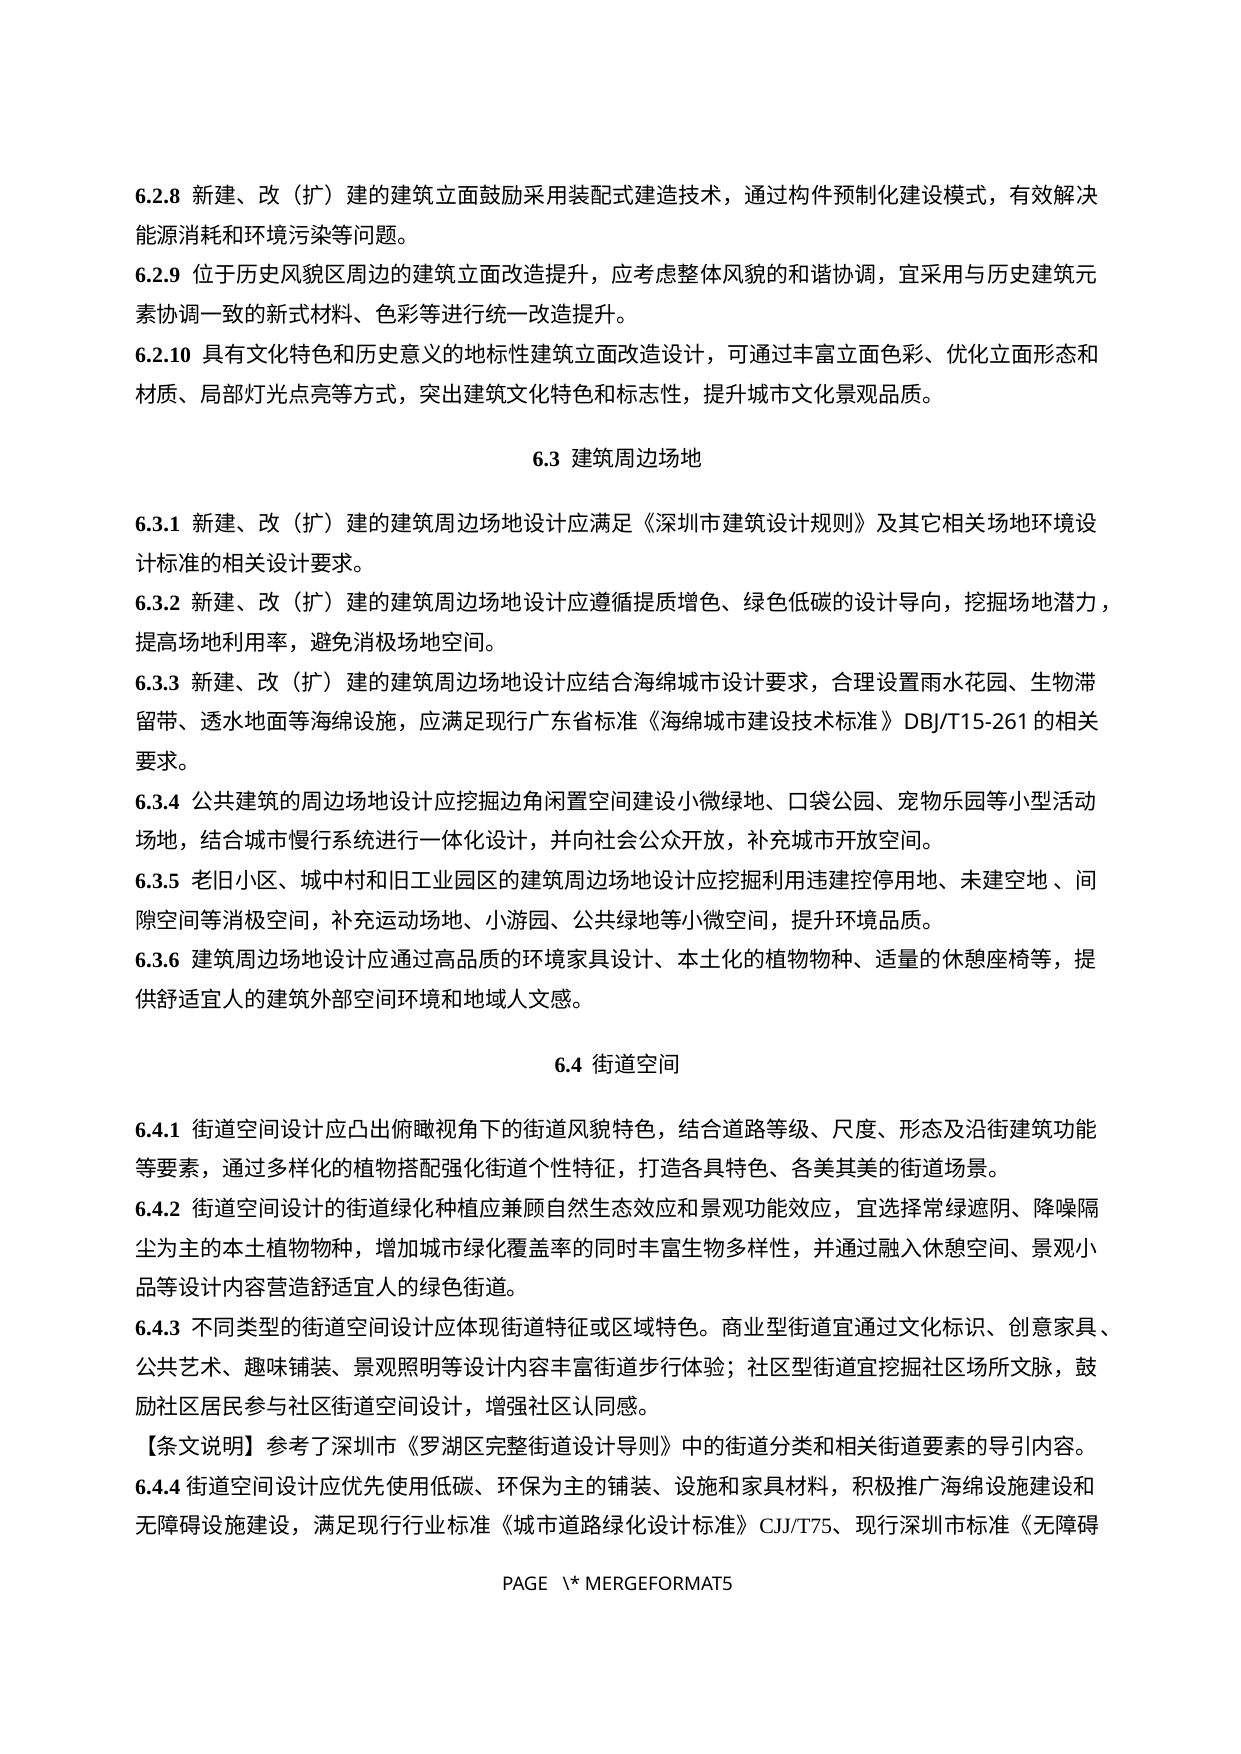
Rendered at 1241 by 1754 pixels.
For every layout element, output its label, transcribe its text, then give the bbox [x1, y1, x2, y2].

text 6.3.6 建筑周边场地设计应通过高品质的环境家具设计、本土化的植物物种、适量的休憩座椅等，提供舒适宜人的建筑外部空间环境和地域人文感。 [135, 938, 1100, 1018]
text 6.3.5 老旧小区、城中村和旧工业园区的建筑周边场地设计应挖掘利用违建控停用地、未建空地 、间隙空间等消极空间，补充运动场地、小游园、公共绿地等小微空间，提升环境品质。 [135, 859, 1100, 938]
text 6.2.10 具有文化特色和历史意义的地标性建筑立面改造设计，可通过丰富立面色彩、优化立面形态和材质、局部灯光点亮等方式，突出建筑文化特色和标志性，提升城市文化景观品质。 [135, 333, 1100, 412]
subtitle 6.3 建筑周边场地 [135, 437, 1100, 477]
text 6.3.4 公共建筑的周边场地设计应挖掘边角闲置空间建设小微绿地、口袋公园、宠物乐园等小型活动场地，结合城市慢行系统进行一体化设计，并向社会公众开放，补充城市开放空间。 [135, 780, 1100, 859]
text 【条文说明】参考了深圳市《罗湖区完整街道设计导则》中的街道分类和相关街道要素的导引内容。 [135, 1425, 1100, 1465]
text 6.4.1 街道空间设计应凸出俯瞰视角下的街道风貌特色，结合道路等级、尺度、形态及沿街建筑功能等要素，通过多样化的植物搭配强化街道个性特征，打造各具特色、各美其美的街道场景。 [135, 1108, 1100, 1187]
text 6.2.9 位于历史风貌区周边的建筑立面改造提升，应考虑整体风貌的和谐协调，宜采用与历史建筑元素协调一致的新式材料、色彩等进行统一改造提升。 [135, 253, 1100, 333]
text 6.3.1 新建、改（扩）建的建筑周边场地设计应满足《深圳市建筑设计规则》及其它相关场地环境设计标准的相关设计要求。 [135, 502, 1100, 581]
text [135, 1465, 1100, 1544]
text 6.3.3 新建、改（扩）建的建筑周边场地设计应结合海绵城市设计要求，合理设置雨水花园、生物滞留带、透水地面等海绵设施，应满足现行广东省标准《海绵城市建设技术标准》DBJ/T15-261的相关要求。 [135, 661, 1100, 780]
text 6.2.8 新建、改（扩）建的建筑立面鼓励采用装配式建造技术，通过构件预制化建设模式，有效解决能源消耗和环境污染等问题。 [135, 174, 1100, 253]
text 6.4.2 街道空间设计的街道绿化种植应兼顾自然生态效应和景观功能效应，宜选择常绿遮阴、降噪隔尘为主的本土植物物种，增加城市绿化覆盖率的同时丰富生物多样性，并通过融入休憩空间、景观小品等设计内容营造舒适宜人的绿色街道。 [135, 1187, 1100, 1306]
subtitle 6.4 街道空间 [135, 1043, 1100, 1083]
text 6.3.2 新建、改（扩）建的建筑周边场地设计应遵循提质增色、绿色低碳的设计导向，挖掘场地潜力，提高场地利用率，避免消极场地空间。 [135, 581, 1100, 661]
text 6.4.3 不同类型的街道空间设计应体现街道特征或区域特色。商业型街道宜通过文化标识、创意家具、公共艺术、趣味铺装、景观照明等设计内容丰富街道步行体验；社区型街道宜挖掘社区场所文脉，鼓励社区居民参与社区街道空间设计，增强社区认同感。 [135, 1306, 1100, 1425]
